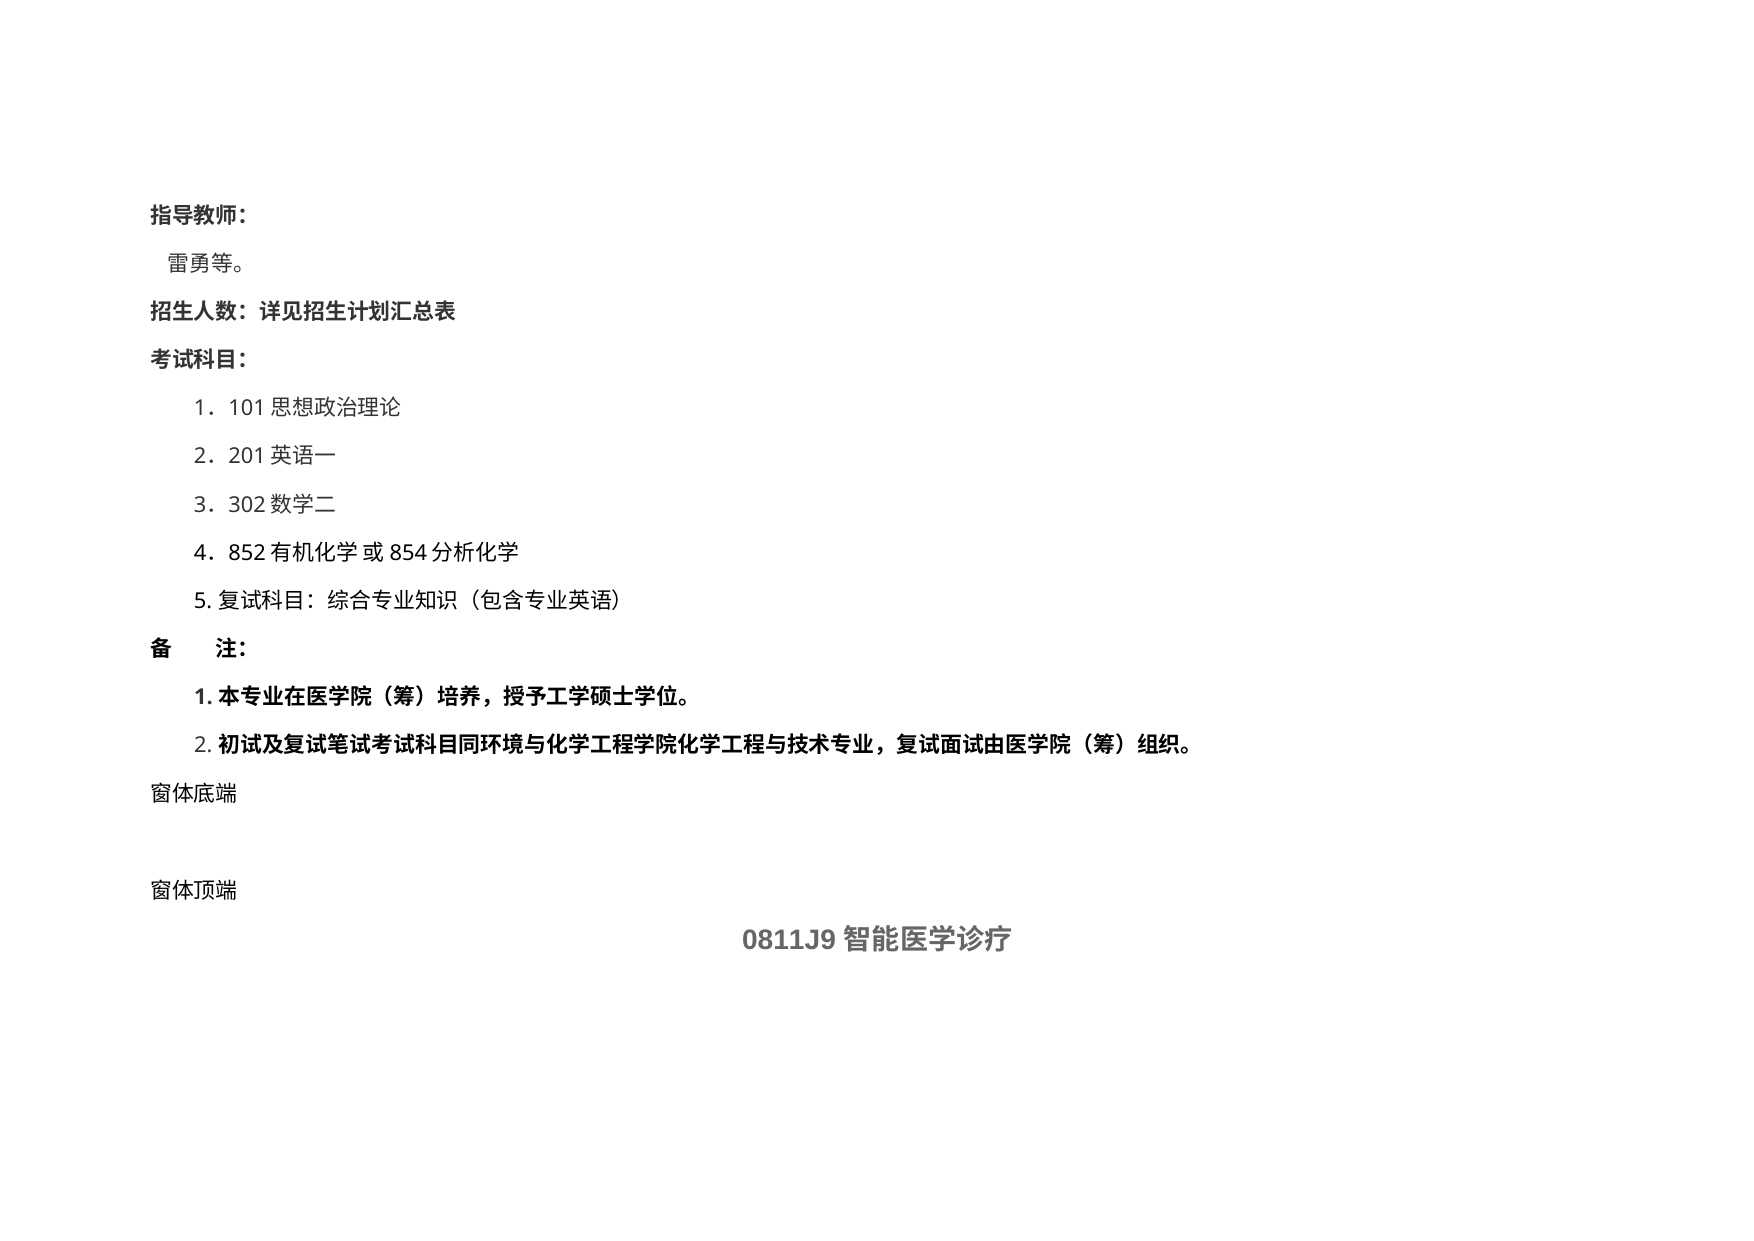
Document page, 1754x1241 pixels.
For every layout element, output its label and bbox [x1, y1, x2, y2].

table_header [150, 198, 1604, 775]
table_header [150, 905, 1604, 1026]
